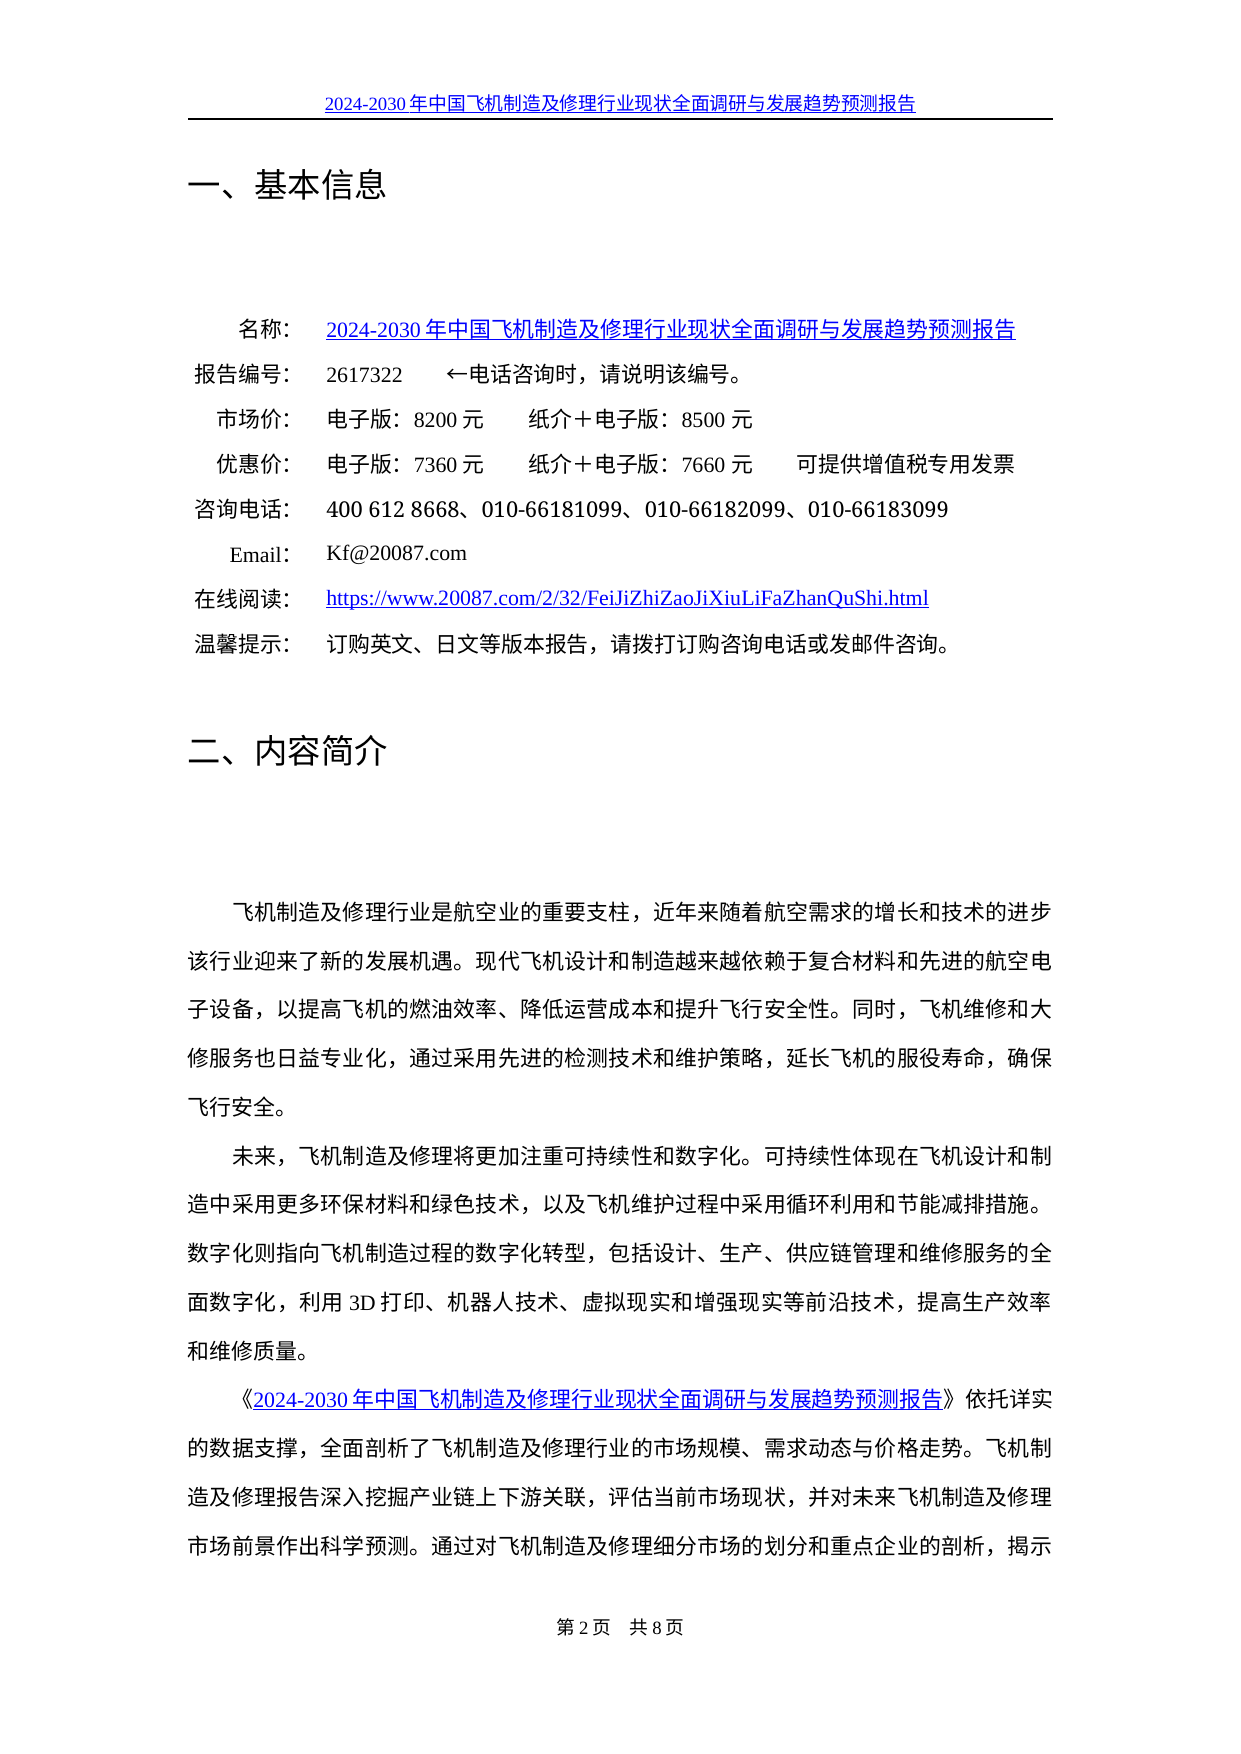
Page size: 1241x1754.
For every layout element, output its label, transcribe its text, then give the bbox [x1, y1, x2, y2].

table_header 名称： [167, 312, 315, 357]
table_cell 报告编号： [167, 357, 315, 402]
table_cell 温馨提示： [167, 627, 315, 672]
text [187, 894, 1053, 1561]
table_cell 400 612 8668、010-66181099、010-66182099、010-66183099 [315, 492, 1073, 537]
table_cell [315, 582, 1073, 627]
table_cell 优惠价： [167, 447, 315, 492]
table_cell 订购英文、日文等版本报告，请拨打订购咨询电话或发邮件咨询。 [315, 627, 1073, 672]
table_cell Kf@20087.com [315, 537, 1073, 582]
title 二、内容简介 [187, 717, 1053, 782]
title 一、基本信息 [187, 150, 1053, 215]
table_cell Email： [167, 537, 315, 582]
table_cell 电子版：8200 元 纸介＋电子版：8500 元 [315, 402, 1073, 447]
table_cell 在线阅读： [167, 582, 315, 627]
table_cell 2617322 ←电话咨询时，请说明该编号。 [315, 357, 1073, 402]
table_cell 咨询电话： [167, 492, 315, 537]
table_cell 市场价： [167, 402, 315, 447]
table_cell 电子版：7360 元 纸介＋电子版：7660 元 可提供增值税专用发票 [315, 447, 1073, 492]
table_header 2024-2030年中国飞机制造及修理行业现状全面调研与发展趋势预测报告 [315, 312, 1073, 357]
